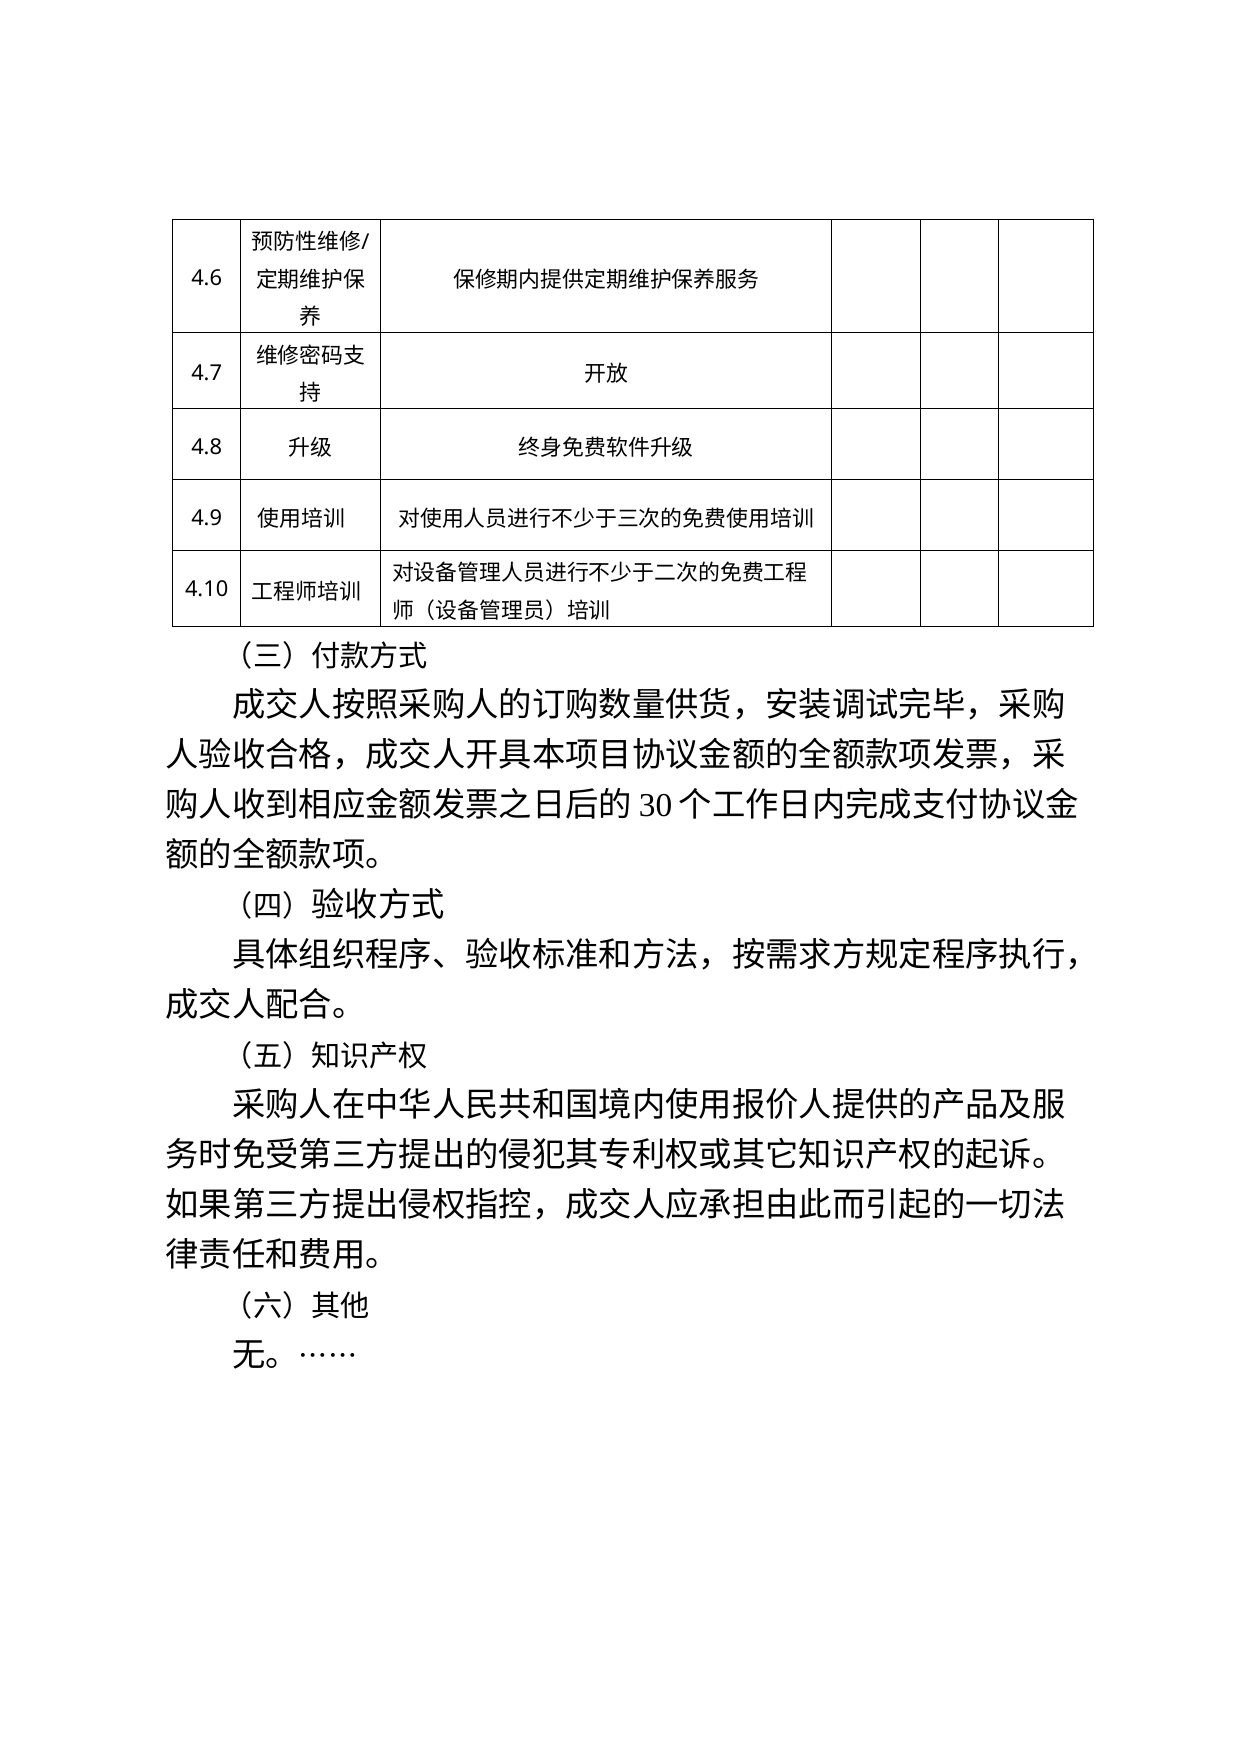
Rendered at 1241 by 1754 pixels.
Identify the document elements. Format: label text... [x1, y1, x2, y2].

table_cell 终身免费软件升级 [381, 409, 831, 479]
table_cell 4.9 [173, 480, 240, 550]
table_cell [832, 551, 920, 626]
table_cell 保修期内提供定期维护保养服务 [381, 220, 831, 332]
text （三）付款方式 [165, 627, 1087, 677]
table_cell 4.8 [173, 409, 240, 479]
table_cell 工程师培训 [241, 551, 380, 626]
table_cell 升级 [241, 409, 380, 479]
text 无。…… [165, 1327, 1087, 1377]
text 采购人在中华人民共和国境内使用报价人提供的产品及服务时免受第三方提出的侵犯其专利权或其它知识产权的起诉。如果第三方提出侵权指控，成交人应承担由此而引起的一切法律责任和费用。 [165, 1077, 1087, 1277]
text （四）验收方式 [165, 877, 1087, 927]
text （五）知识产权 [165, 1027, 1087, 1077]
table_cell [921, 220, 998, 332]
text 成交人按照采购人的订购数量供货，安装调试完毕，采购人验收合格，成交人开具本项目协议金额的全额款项发票，采购人收到相应金额发票之日后的30个工作日内完成支付协议金额的全额款项。 [165, 677, 1087, 877]
table_cell [999, 551, 1093, 626]
table_cell [999, 480, 1093, 550]
table_cell [832, 333, 920, 408]
table_cell [832, 480, 920, 550]
text 具体组织程序、验收标准和方法，按需求方规定程序执行，成交人配合。 [165, 927, 1087, 1027]
table_cell [921, 409, 998, 479]
table_cell [921, 480, 998, 550]
text （六）其他 [165, 1277, 1087, 1327]
table_cell [921, 333, 998, 408]
table_cell [921, 551, 998, 626]
table_cell [832, 409, 920, 479]
table_cell 维修密码支持 [241, 333, 380, 408]
table_cell 使用培训 [241, 480, 380, 550]
table_cell 对使用人员进行不少于三次的免费使用培训 [381, 480, 831, 550]
table_cell [832, 220, 920, 332]
table_cell 对设备管理人员进行不少于二次的免费工程师（设备管理员）培训 [381, 551, 831, 626]
table_cell [999, 220, 1093, 332]
table_cell 4.7 [173, 333, 240, 408]
table_cell 预防性维修/定期维护保养 [241, 220, 380, 332]
table_cell 4.10 [173, 551, 240, 626]
table_cell [999, 409, 1093, 479]
table_cell [999, 333, 1093, 408]
table_cell 4.6 [173, 220, 240, 332]
table_cell 开放 [381, 333, 831, 408]
